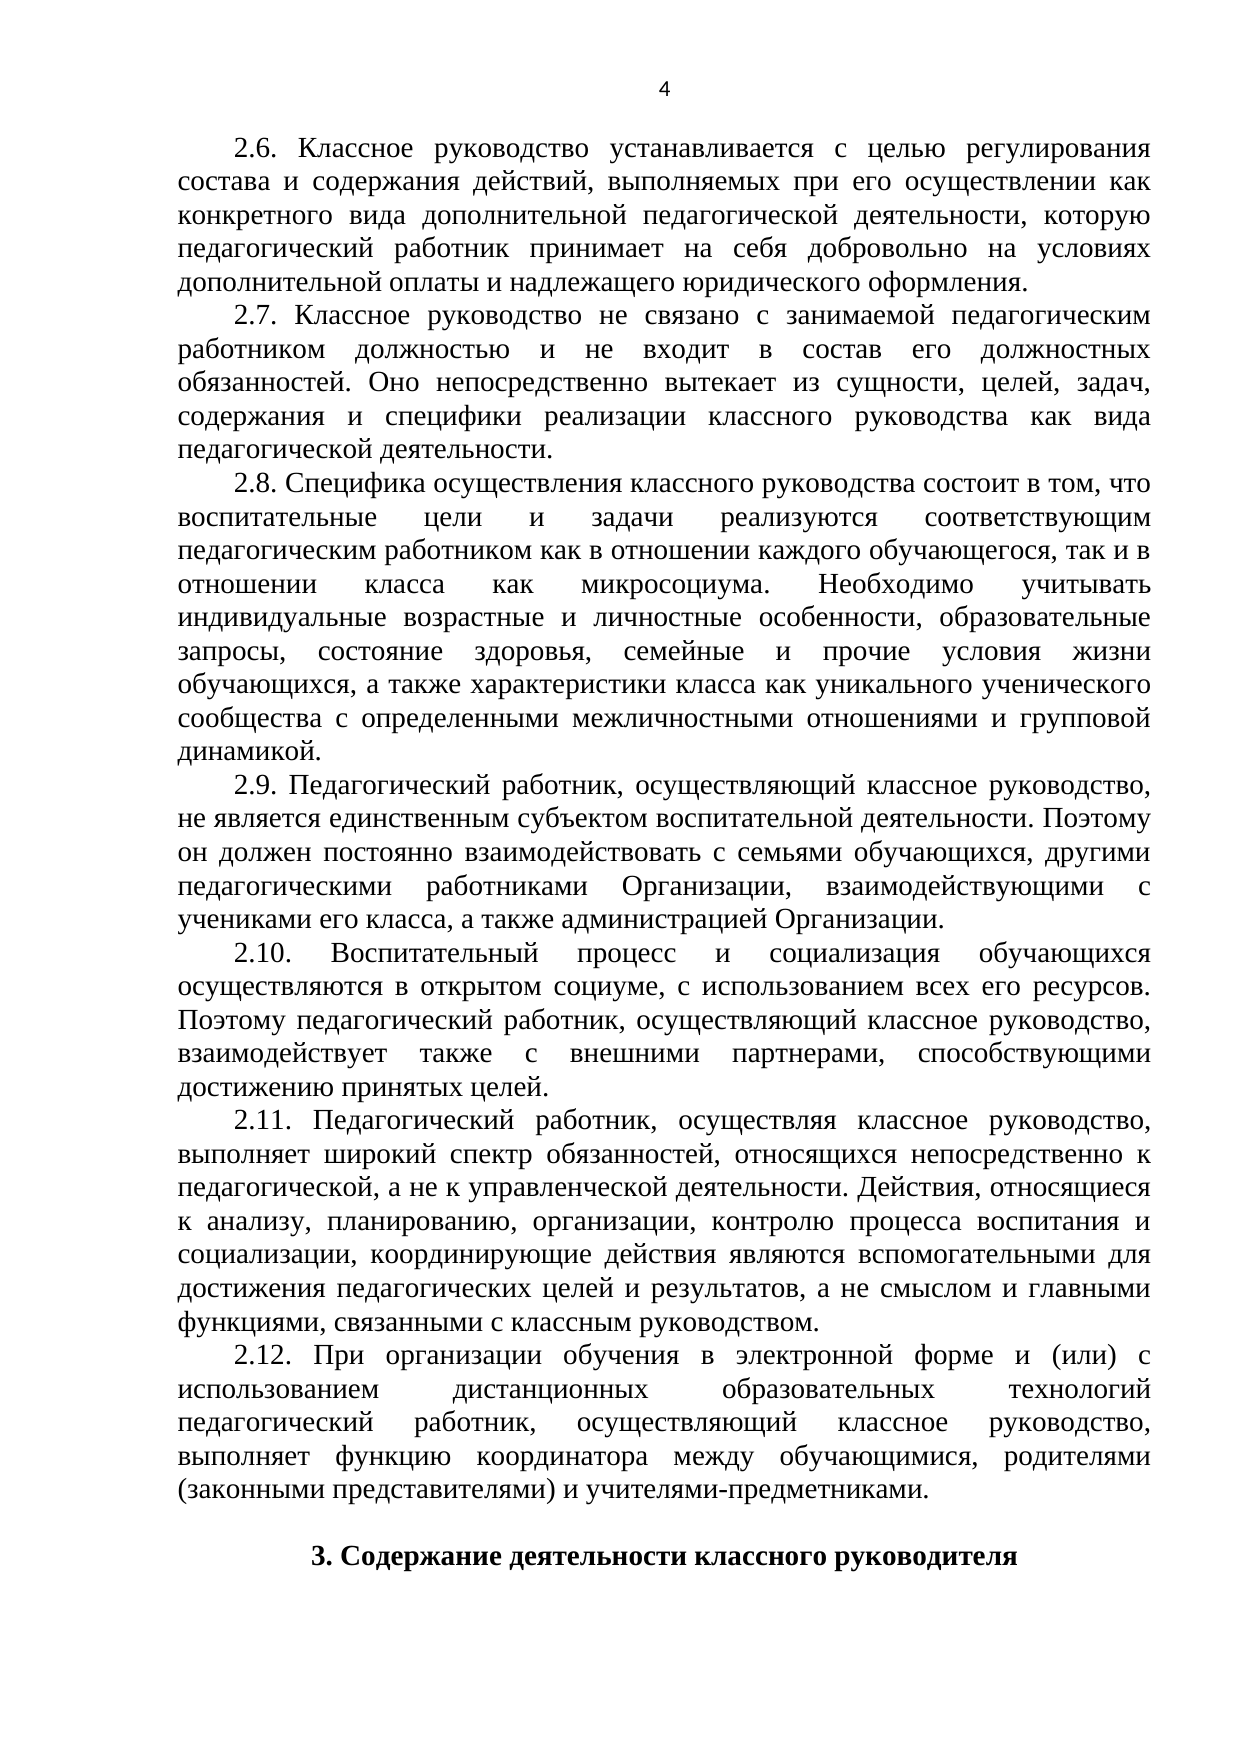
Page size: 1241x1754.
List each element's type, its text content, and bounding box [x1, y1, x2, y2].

text 2.6. Классное руководство устанавливается с целью регулирования состава и содержания действий, выполняемых при его осуществлении как конкретного вида дополнительной педагогической деятельности, которую педагогический работник принимает на себя добровольно на условиях дополнительной оплаты и надлежащего юридического оформления. [177, 130, 1152, 297]
text 2.11. Педагогический работник, осуществляя классное руководство, выполняет широкий спектр обязанностей, относящихся непосредственно к педагогической, а не к управленческой деятельности. Действия, относящиеся к анализу, планированию, организации, контролю процесса воспитания и социализации, координирующие действия являются вспомогательными для достижения педагогических целей и результатов, а не смыслом и главными функциями, связанными с классным руководством. [177, 1102, 1152, 1337]
text 2.7. Классное руководство не связано с занимаемой педагогическим работником должностью и не входит в состав его должностных обязанностей. Оно непосредственно вытекает из сущности, целей, задач, содержания и специфики реализации классного руководства как вида педагогической деятельности. [177, 297, 1152, 465]
text 2.10. Воспитательный процесс и социализация обучающихся осуществляются в открытом социуме, с использованием всех его ресурсов. Поэтому педагогический работник, осуществляющий классное руководство, взаимодействует также с внешними партнерами, способствующими достижению принятых целей. [177, 935, 1152, 1102]
text 2.8. Специфика осуществления классного руководства состоит в том, что воспитательные цели и задачи реализуются соответствующим педагогическим работником как в отношении каждого обучающегося, так и в отношении класса как микросоциума. Необходимо учитывать индивидуальные возрастные и личностные особенности, образовательные запросы, состояние здоровья, семейные и прочие условия жизни обучающихся, а также характеристики класса как уникального ученического сообщества с определенными межличностными отношениями и групповой динамикой. [177, 465, 1152, 767]
text 2.9. Педагогический работник, осуществляющий классное руководство, не является единственным субъектом воспитательной деятельности. Поэтому он должен постоянно взаимодействовать с семьями обучающихся, другими педагогическими работниками Организации, взаимодействующими с учениками его класса, а также администрацией Организации. [177, 767, 1152, 935]
text 3. Содержание деятельности классного руководителя [177, 1538, 1152, 1572]
text 2.12. При организации обучения в электронной форме и (или) с использованием дистанционных образовательных технологий педагогический работник, осуществляющий классное руководство, выполняет функцию координатора между обучающимися, родителями (законными представителями) и учителями-предметниками. [177, 1337, 1152, 1505]
